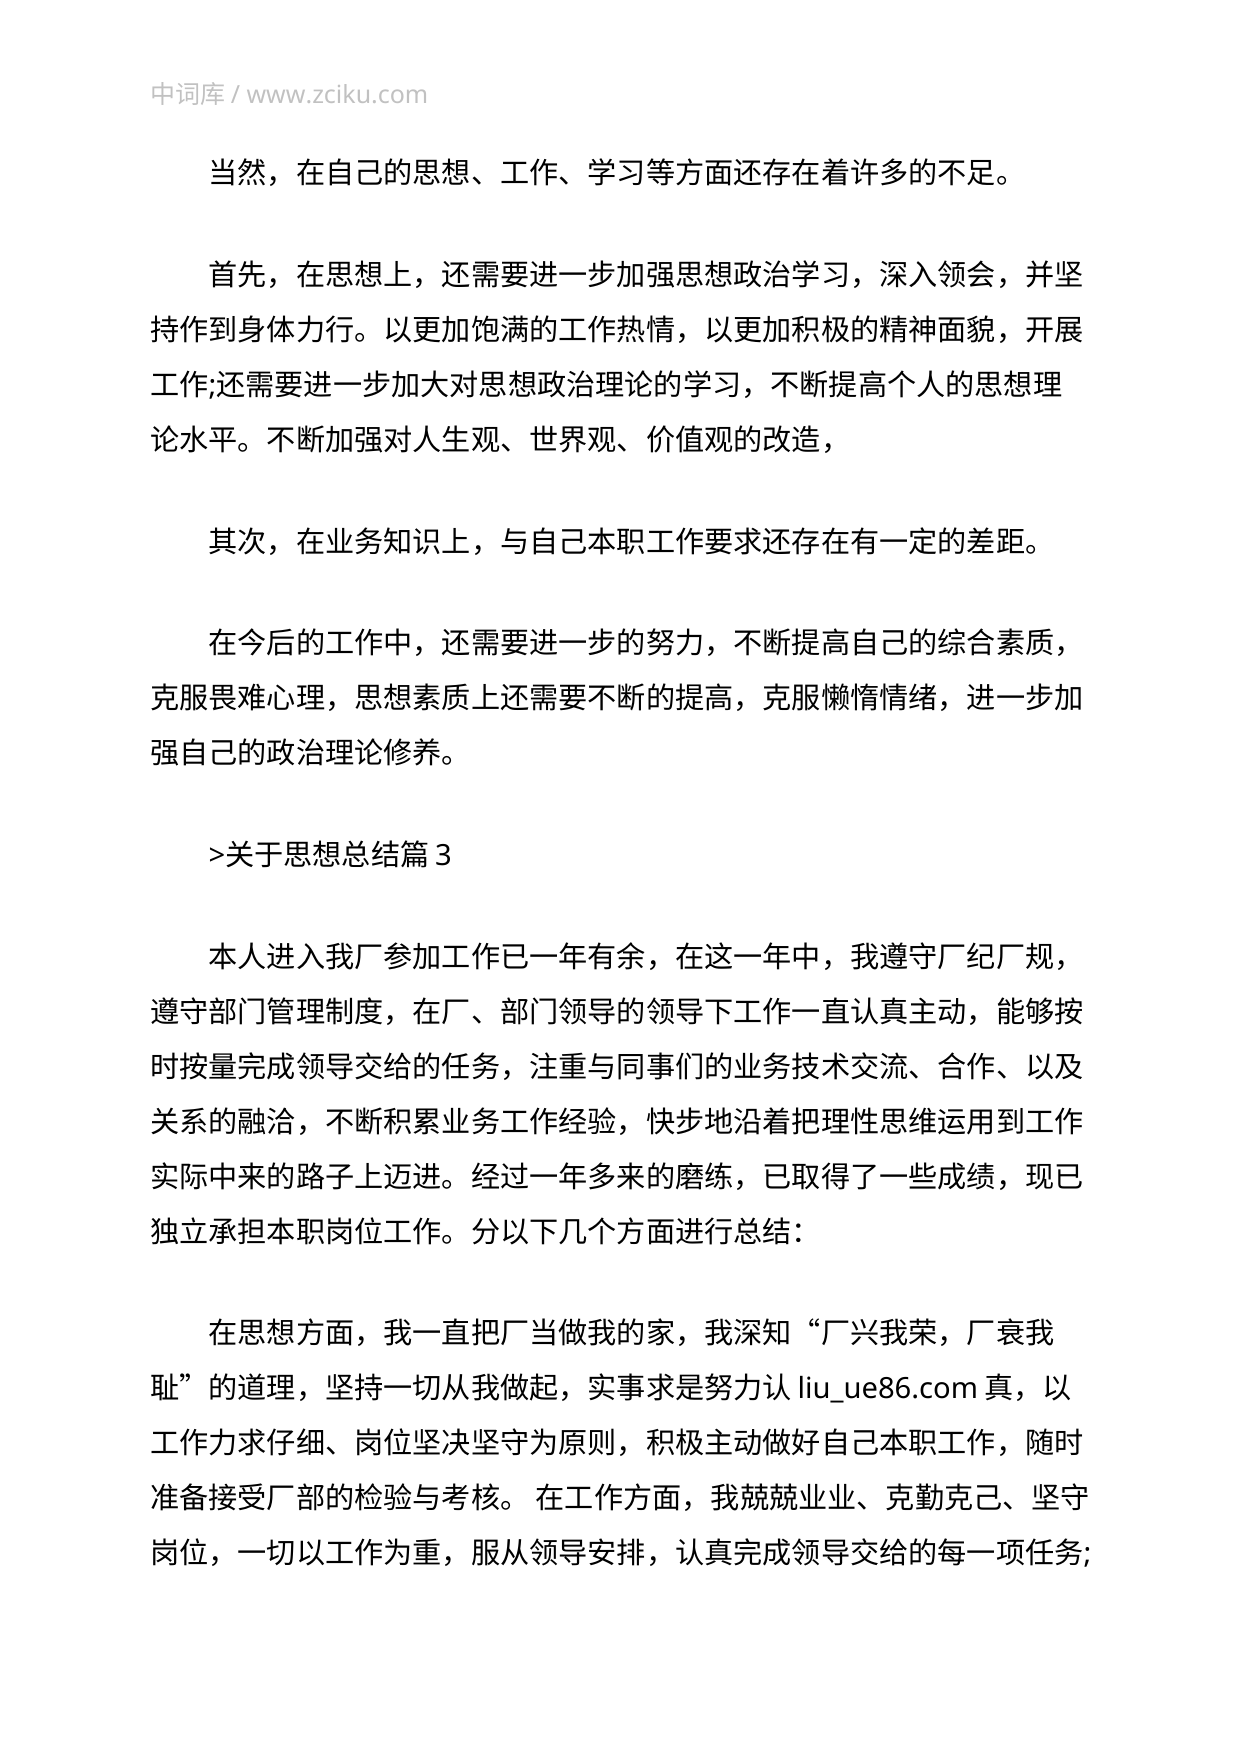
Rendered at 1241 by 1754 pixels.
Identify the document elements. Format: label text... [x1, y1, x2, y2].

text 首先，在思想上，还需要进一步加强思想政治学习，深入领会，并坚持作到身体力行。以更加饱满的工作热情，以更加积极的精神面貌，开展工作;还需要进一步加大对思想政治理论的学习，不断提高个人的思想理论水平。不断加强对人生观、世界观、价值观的改造， [150, 252, 1090, 459]
text 在今后的工作中，还需要进一步的努力，不断提高自己的综合素质，克服畏难心理，思想素质上还需要不断的提高，克服懒惰情绪，进一步加强自己的政治理论修养。 [150, 620, 1090, 772]
text >关于思想总结篇3 [150, 832, 1090, 874]
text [150, 1310, 1090, 1572]
text 本人进入我厂参加工作已一年有余，在这一年中，我遵守厂纪厂规，遵守部门管理制度，在厂、部门领导的领导下工作一直认真主动，能够按时按量完成领导交给的任务，注重与同事们的业务技术交流、合作、以及关系的融洽，不断积累业务工作经验，快步地沿着把理性思维运用到工作实际中来的路子上迈进。经过一年多来的磨练，已取得了一些成绩，现已独立承担本职岗位工作。分以下几个方面进行总结： [150, 934, 1090, 1250]
text 其次，在业务知识上，与自己本职工作要求还存在有一定的差距。 [150, 518, 1090, 561]
text 当然，在自己的思想、工作、学习等方面还存在着许多的不足。 [150, 150, 1090, 192]
